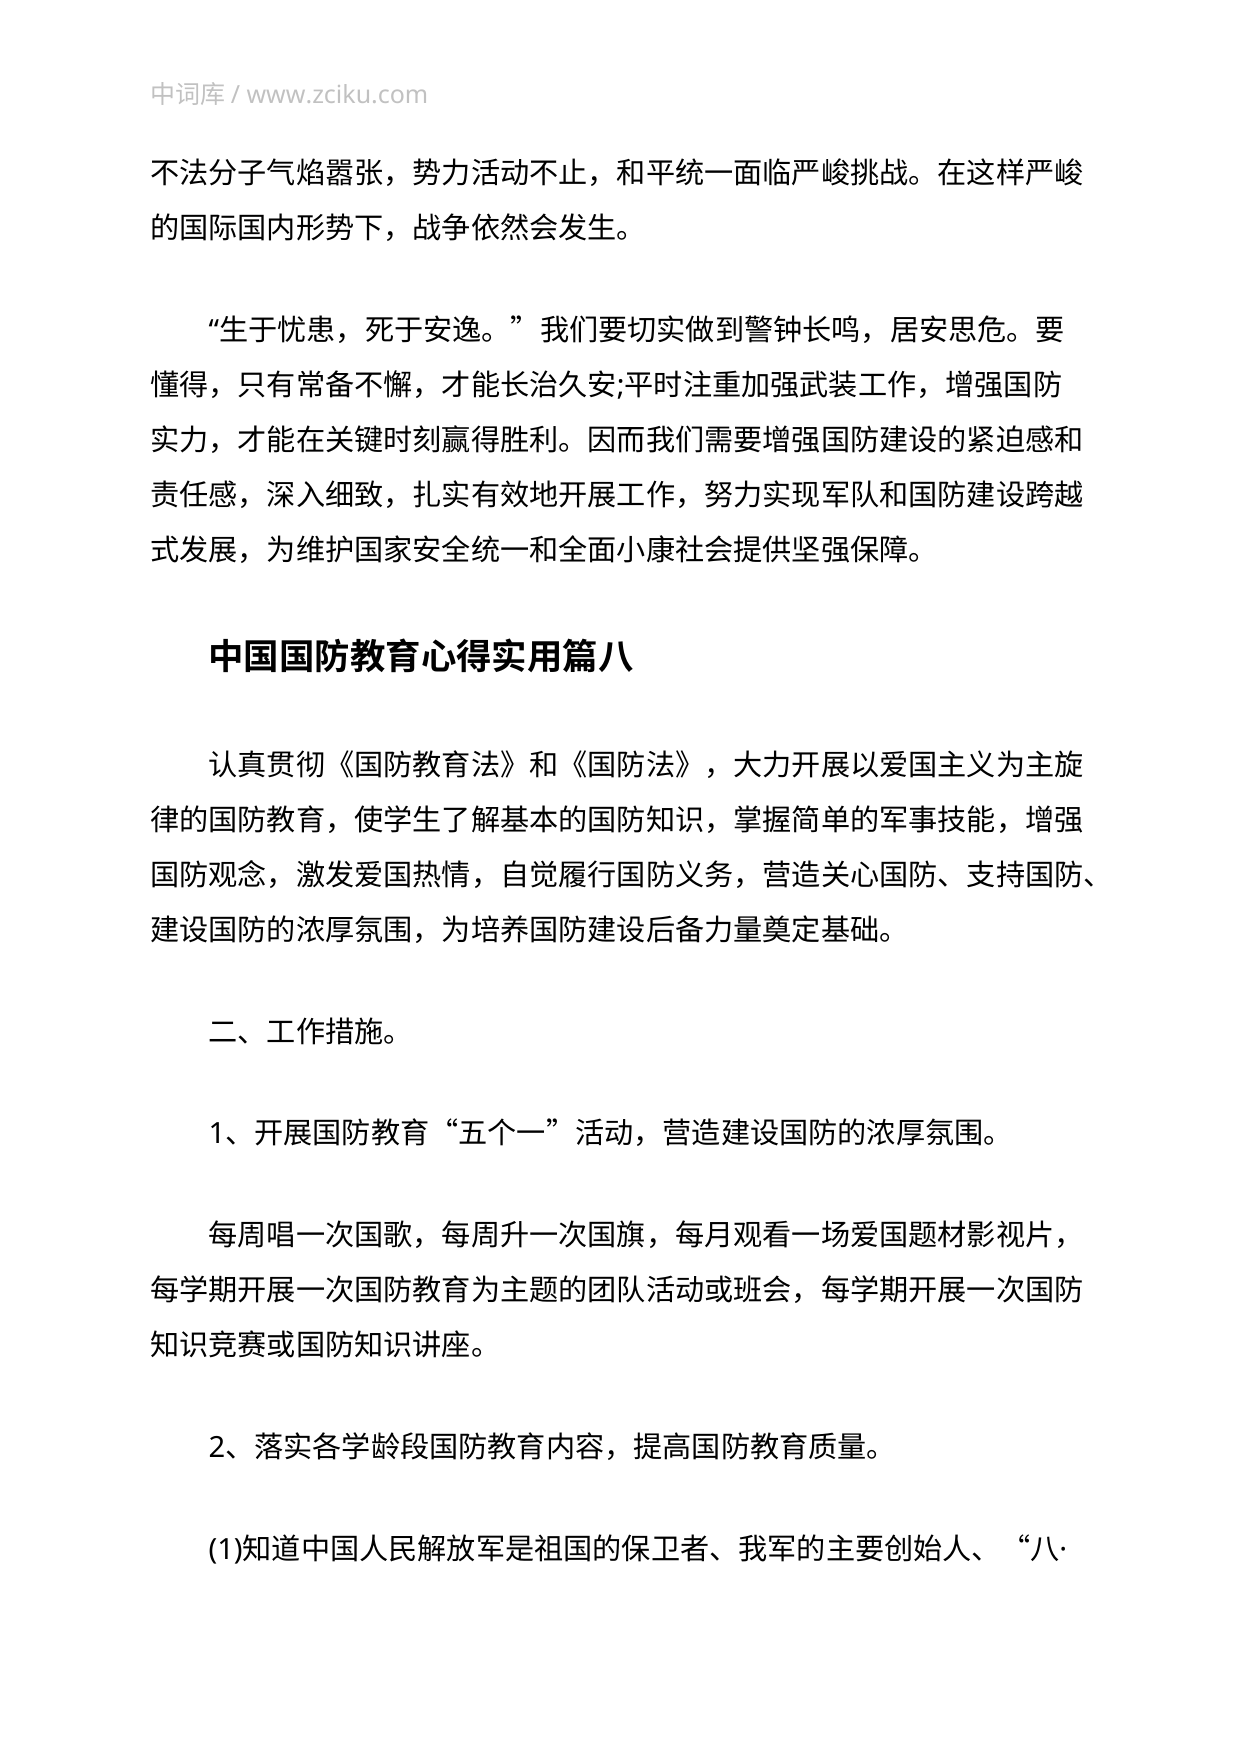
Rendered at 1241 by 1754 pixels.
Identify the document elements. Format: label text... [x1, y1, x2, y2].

text 中国国防教育心得实用篇八 [150, 628, 1090, 679]
text 每周唱一次国歌，每周升一次国旗，每月观看一场爱国题材影视片，每学期开展一次国防教育为主题的团队活动或班会，每学期开展一次国防知识竞赛或国防知识讲座。 [150, 1212, 1090, 1364]
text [150, 150, 1090, 247]
text 2、落实各学龄段国防教育内容，提高国防教育质量。 [150, 1423, 1090, 1466]
text 1、开展国防教育“五个一”活动，营造建设国防的浓厚氛围。 [150, 1110, 1090, 1152]
text 二、工作措施。 [150, 1008, 1090, 1050]
text 认真贯彻《国防教育法》和《国防法》，大力开展以爱国主义为主旋律的国防教育，使学生了解基本的国防知识，掌握简单的军事技能，增强国防观念，激发爱国热情，自觉履行国防义务，营造关心国防、支持国防、建设国防的浓厚氛围，为培养国防建设后备力量奠定基础。 [150, 742, 1090, 949]
text “生于忧患，死于安逸。”我们要切实做到警钟长鸣，居安思危。要懂得，只有常备不懈，才能长治久安;平时注重加强武装工作，增强国防实力，才能在关键时刻赢得胜利。因而我们需要增强国防建设的紧迫感和责任感，深入细致，扎实有效地开展工作，努力实现军队和国防建设跨越式发展，为维护国家安全统一和全面小康社会提供坚强保障。 [150, 307, 1090, 569]
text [150, 1525, 1090, 1568]
